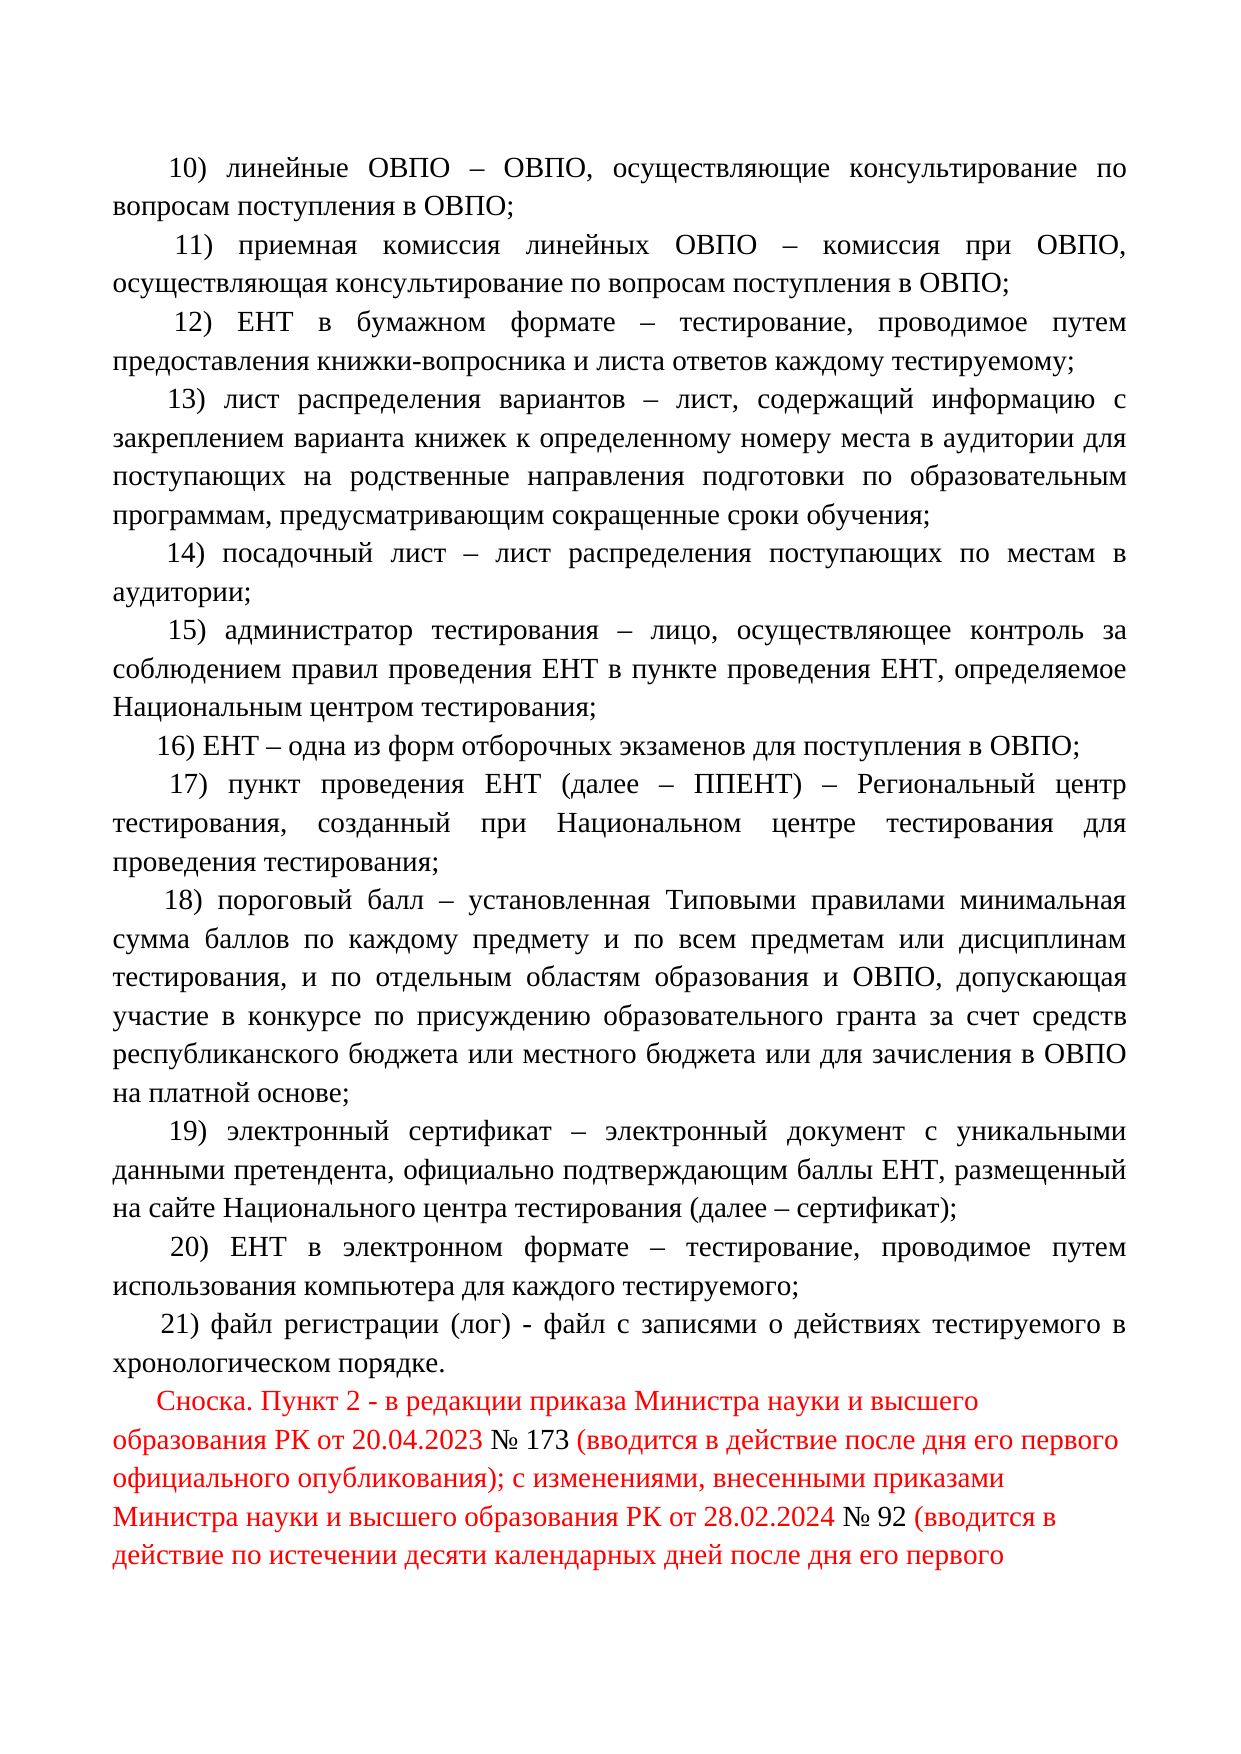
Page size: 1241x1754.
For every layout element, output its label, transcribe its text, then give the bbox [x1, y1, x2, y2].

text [112, 1383, 1128, 1571]
text 16) ЕНТ – одна из форм отборочных экзаменов для поступления в ОВПО; [112, 728, 1128, 762]
text 17) пункт проведения ЕНТ (далее – ППЕНТ) – Региональный центр тестирования, созданный при Национальном центре тестирования для проведения тестирования; [112, 767, 1128, 877]
text 12) ЕНТ в бумажном формате – тестирование, проводимое путем предоставления книжки-вопросника и листа ответов каждому тестируемому; [112, 304, 1128, 376]
text 11) приемная комиссия линейных ОВПО – комиссия при ОВПО, осуществляющая консультирование по вопросам поступления в ОВПО; [112, 227, 1128, 299]
text 20) ЕНТ в электронном формате – тестирование, проводимое путем использования компьютера для каждого тестируемого; [112, 1229, 1128, 1301]
text 19) электронный сертификат – электронный документ с уникальными данными претендента, официально подтверждающим баллы ЕНТ, размещенный на сайте Национального центра тестирования (далее – сертификат); [112, 1113, 1128, 1224]
text 13) лист распределения вариантов – лист, содержащий информацию с закреплением варианта книжек к определенному номеру места в аудитории для поступающих на родственные направления подготовки по образовательным программам, предусматривающим сокращенные сроки обучения; [112, 381, 1128, 530]
text 15) администратор тестирования – лицо, осуществляющее контроль за соблюдением правил проведения ЕНТ в пункте проведения ЕНТ, определяемое Национальным центром тестирования; [112, 612, 1128, 723]
text 14) посадочный лист – лист распределения поступающих по местам в аудитории; [112, 535, 1128, 607]
text 21) файл регистрации (лог) - файл с записями о действиях тестируемого в хронологическом порядке. [112, 1306, 1128, 1378]
text 18) пороговый балл – установленная Типовыми правилами минимальная сумма баллов по каждому предмету и по всем предметам или дисциплинам тестирования, и по отдельным областям образования и ОВПО, допускающая участие в конкурсе по присуждению образовательного гранта за счет средств республиканского бюджета или местного бюджета или для зачисления в ОВПО на платной основе; [112, 882, 1128, 1108]
text 10) линейные ОВПО – ОВПО, осуществляющие консультирование по вопросам поступления в ОВПО; [112, 150, 1128, 222]
